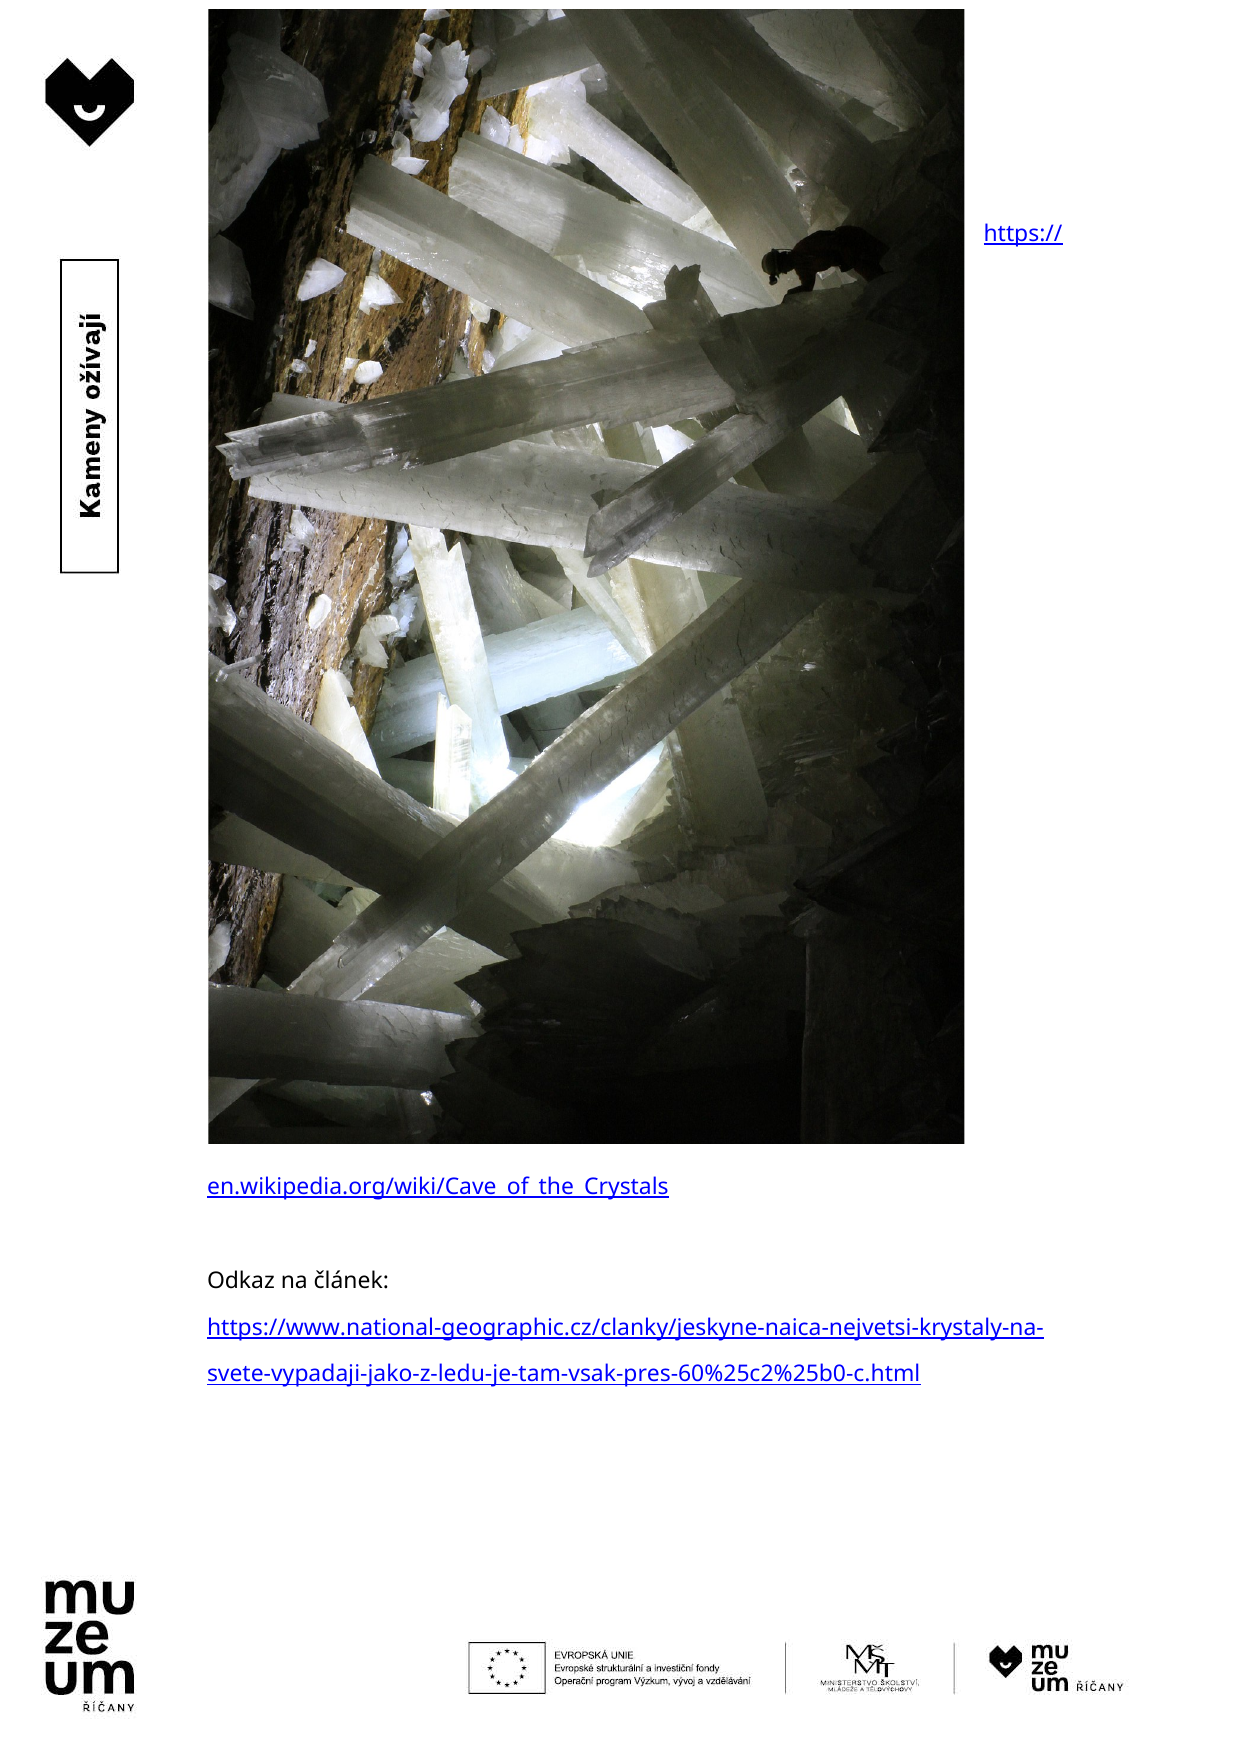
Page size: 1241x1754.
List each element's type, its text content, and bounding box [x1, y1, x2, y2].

text https://en.wikipedia.org/wiki/Cave_of_the_Crystals [207, 217, 1092, 1201]
picture [2, 0, 1241, 1752]
text https://www.national-geographic.cz/clanky/jeskyne-naica-nejvetsi-krystaly-na-svete-vypadaji-jako-z-ledu-je-tam-vsak-pres-60%25c2%25b0-c.html [207, 1310, 1092, 1388]
text Odkaz na článek: [207, 1263, 1092, 1295]
